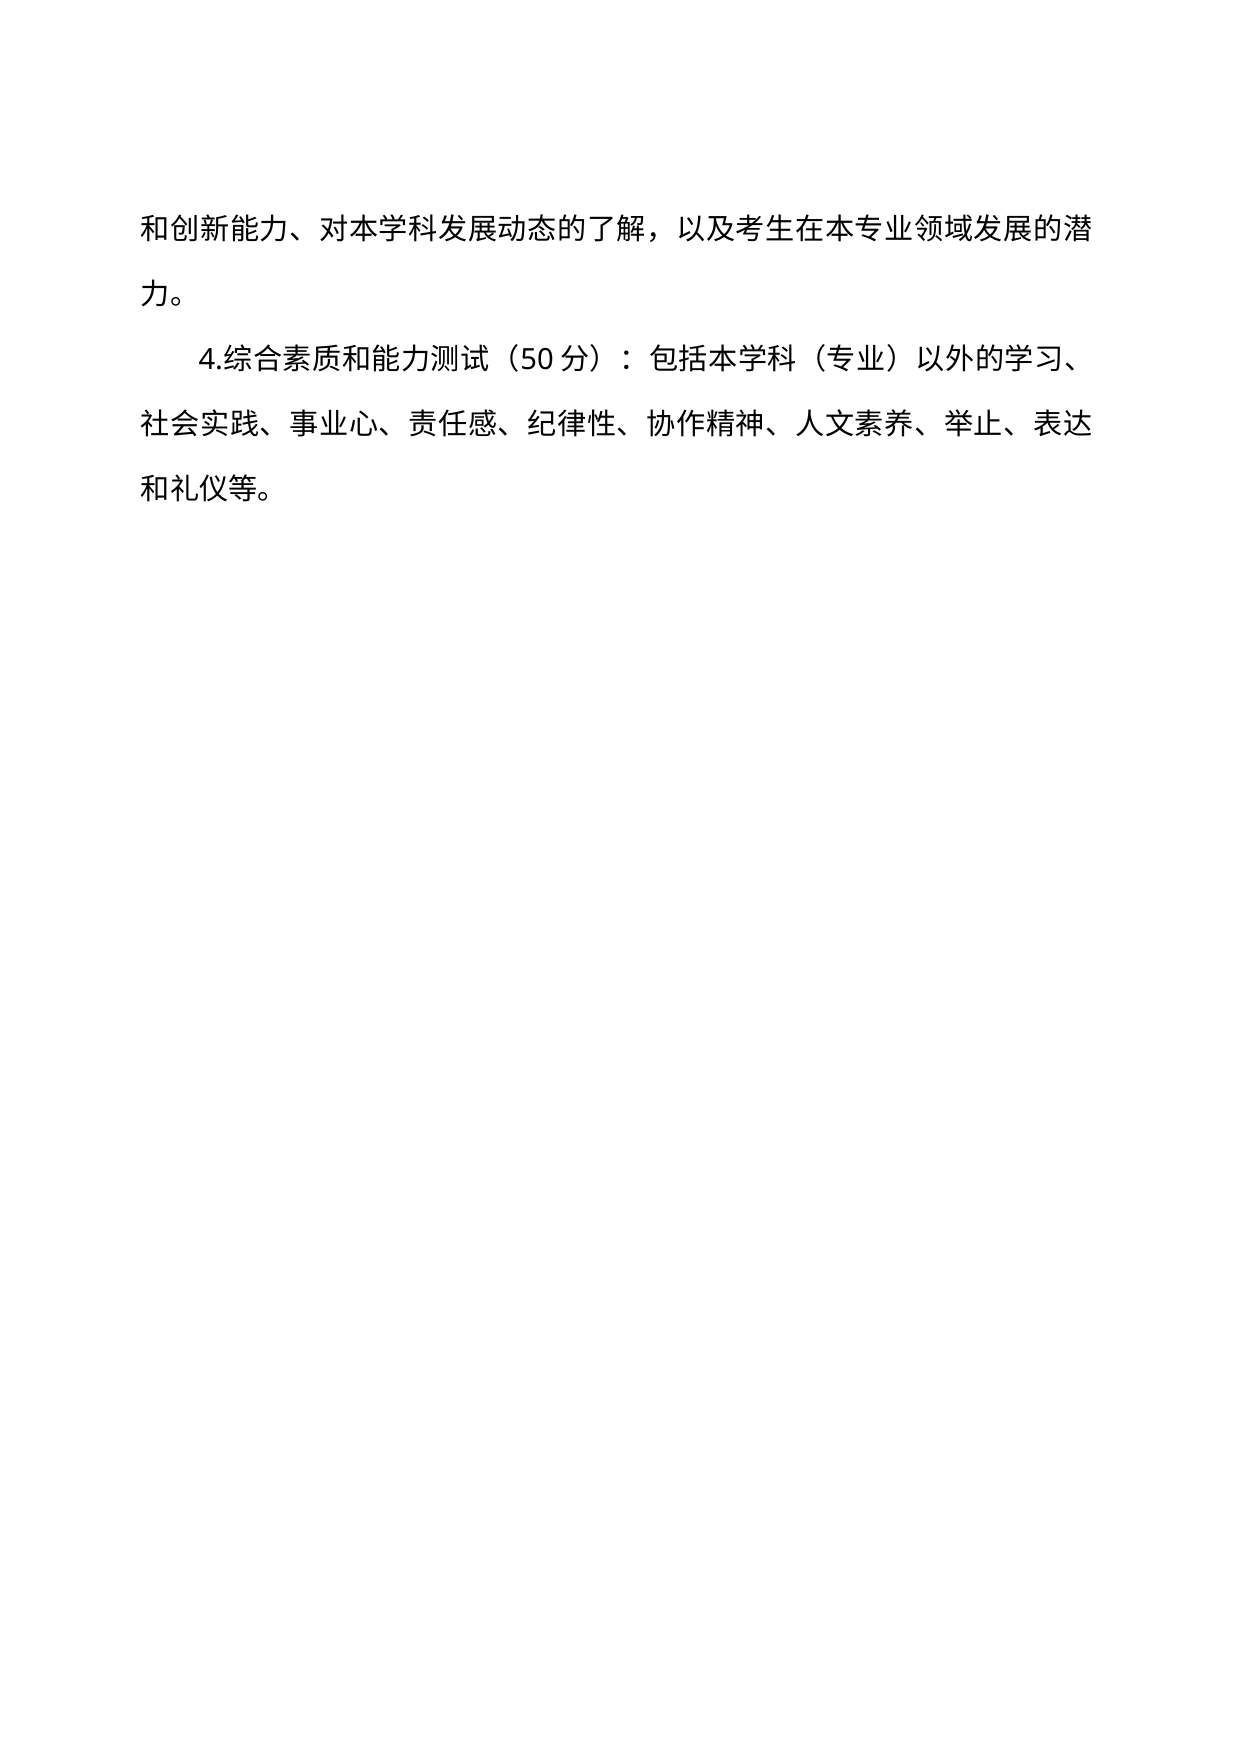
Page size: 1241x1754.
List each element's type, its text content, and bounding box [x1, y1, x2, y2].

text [141, 194, 1094, 324]
text 4.综合素质和能力测试（50分）：包括本学科（专业）以外的学习、社会实践、事业心、责任感、纪律性、协作精神、人文素养、举止、表达和礼仪等。 [141, 324, 1094, 519]
